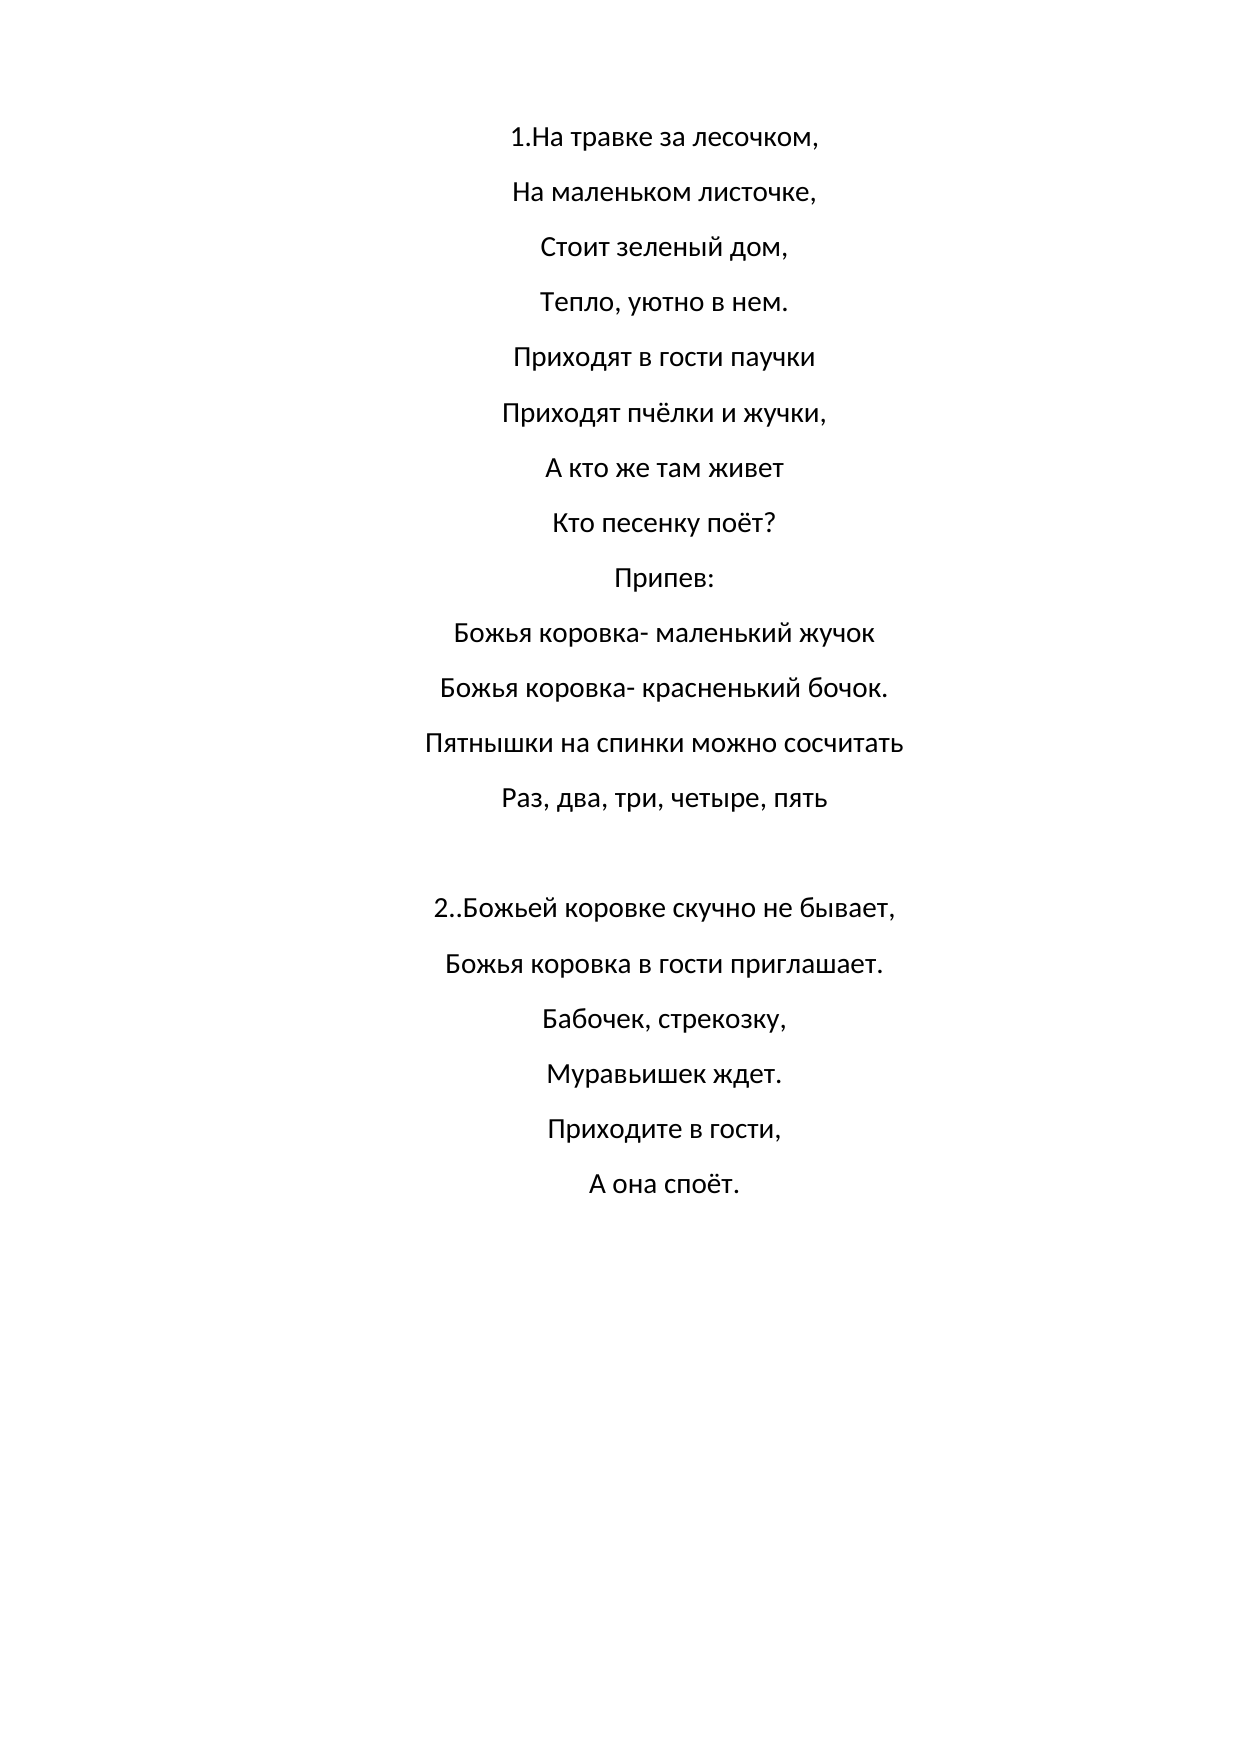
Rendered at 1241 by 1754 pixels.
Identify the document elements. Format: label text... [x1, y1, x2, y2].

text А она споёт. [177, 1165, 1152, 1201]
text Стоит зеленый дом, [177, 228, 1152, 264]
text Пятнышки на спинки можно сосчитать [177, 724, 1152, 760]
text Божья коровка- маленький жучок [177, 614, 1152, 650]
text Припев: [177, 559, 1152, 594]
text 1.На травке за лесочком, [177, 118, 1152, 154]
text Муравьишек ждет. [177, 1055, 1152, 1091]
text Бабочек, стрекозку, [177, 1000, 1152, 1035]
text 2..Божьей коровке скучно не бывает, [177, 889, 1152, 925]
text Раз, два, три, четыре, пять [177, 779, 1152, 815]
text Приходите в гости, [177, 1110, 1152, 1146]
text Тепло, уютно в нем. [177, 283, 1152, 319]
text Кто песенку поёт? [177, 504, 1152, 539]
text Приходят пчёлки и жучки, [177, 394, 1152, 429]
text На маленьком листочке, [177, 173, 1152, 209]
text Приходят в гости паучки [177, 338, 1152, 374]
text Божья коровка в гости приглашает. [177, 945, 1152, 980]
text Божья коровка- красненький бочок. [177, 669, 1152, 705]
text А кто же там живет [177, 449, 1152, 484]
